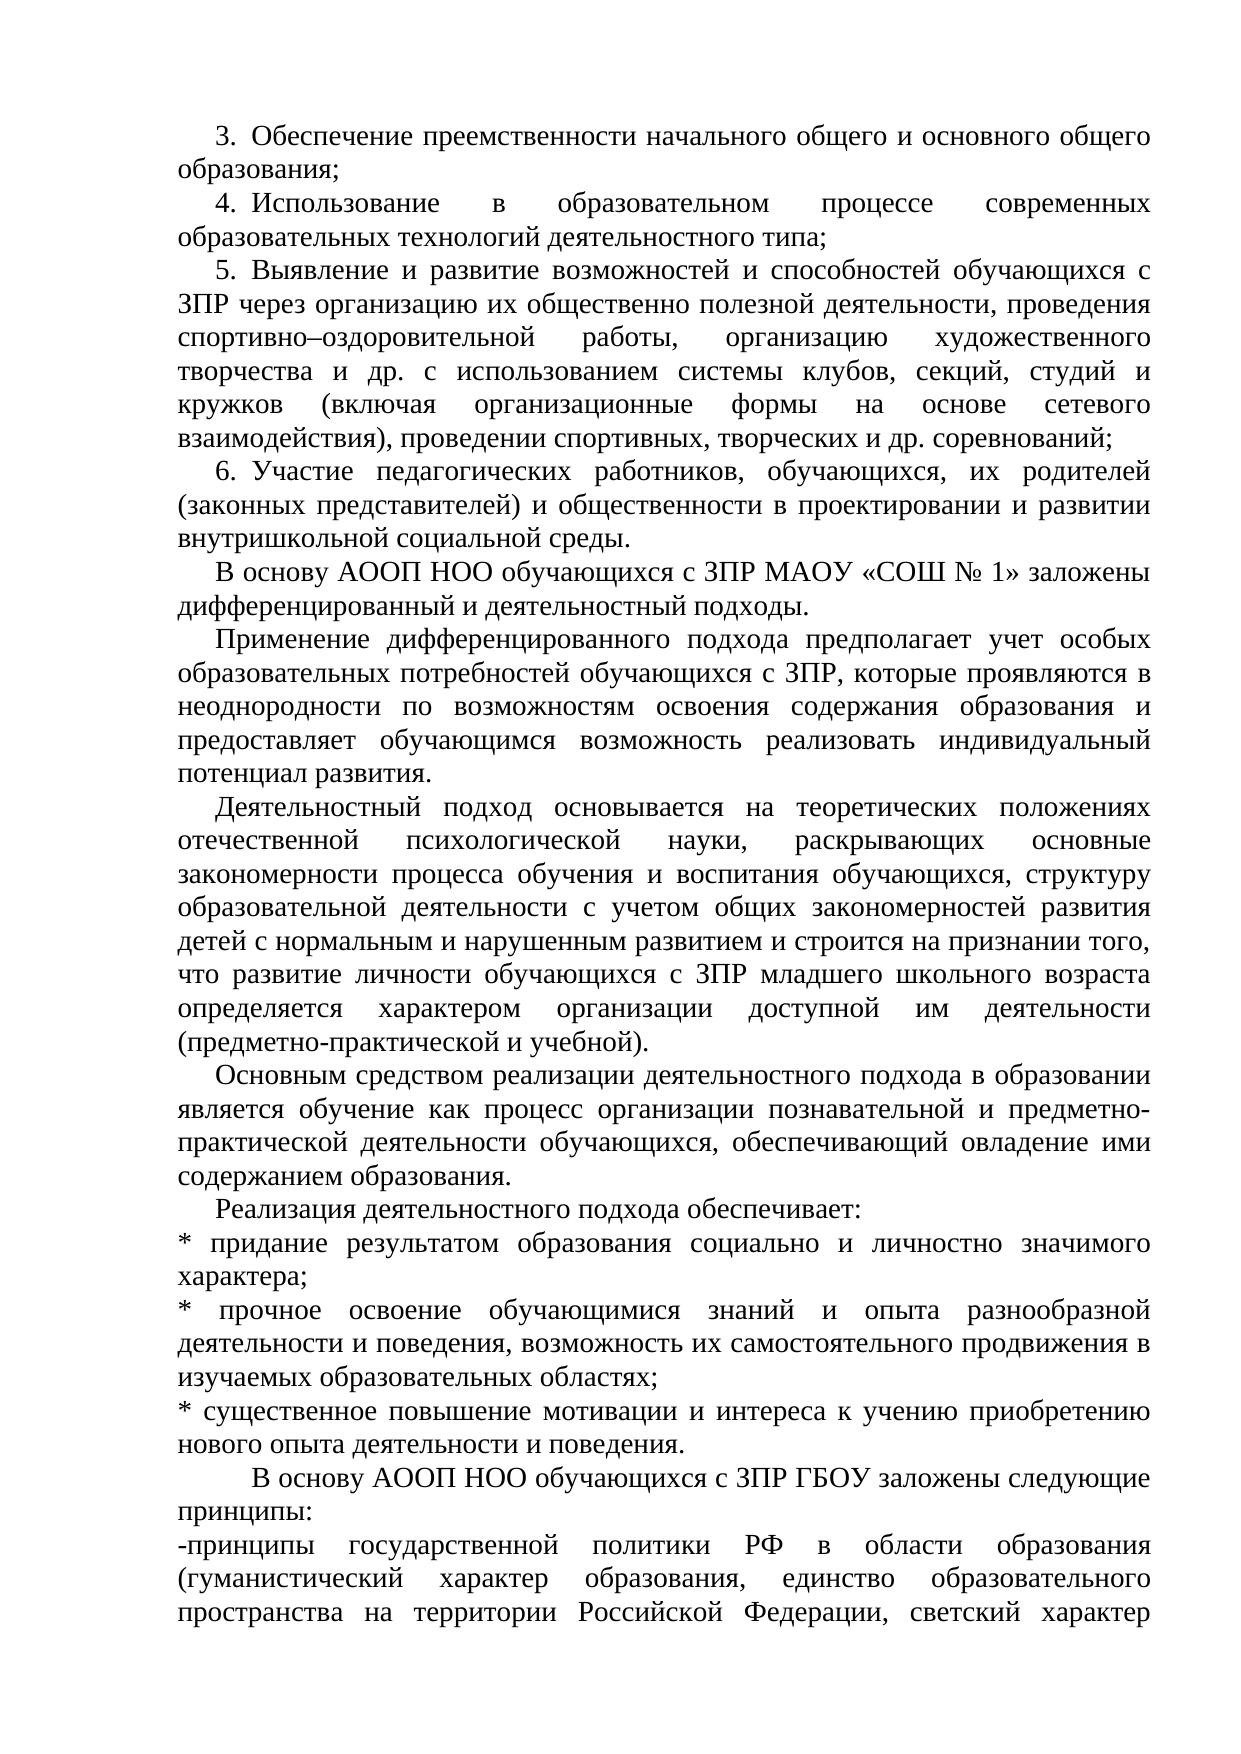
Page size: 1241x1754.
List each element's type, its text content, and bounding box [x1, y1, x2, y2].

text В основу АООП НОО обучающихся с ЗПР МАОУ «СОШ № 1» заложены дифференцированный и деятельностный подходы. [177, 554, 1152, 621]
list Выявление и развитие возможностей и способностей обучающихся с ЗПР через организацию их общественно полезной деятельности, проведения спортивно–оздоровительной работы, организацию художественного творчества и др. с использованием системы клубов, секций, студий и кружков (включая организационные формы на основе сетевого взаимодействия), проведении спортивных, творческих и др. соревнований; [177, 252, 1152, 453]
list Участие педагогических работников, обучающихся, их родителей (законных представителей) и общественности в проектировании и развитии внутришкольной социальной среды. [177, 453, 1152, 554]
text В основу АООП НОО обучающихся с ЗПР ГБОУ заложены следующие принципы: [177, 1460, 1152, 1527]
text * придание результатом образования социально и личностно значимого характера; [177, 1225, 1152, 1292]
text Основным средством реализации деятельностного подхода в образовании является обучение как процесс организации познавательной и предметно-практической деятельности обучающихся, обеспечивающий овладение ими содержанием образования. [177, 1057, 1152, 1191]
text * существенное повышение мотивации и интереса к учению приобретению нового опыта деятельности и поведения. [177, 1393, 1152, 1460]
text Реализация деятельностного подхода обеспечивает: [177, 1191, 1152, 1225]
text * прочное освоение обучающимися знаний и опыта разнообразной деятельности и поведения, возможность их самостоятельного продвижения в изучаемых образовательных областях; [177, 1292, 1152, 1393]
list Обеспечение преемственности начального общего и основного общего образования; [177, 118, 1152, 185]
list Использование в образовательном процессе современных образовательных технологий деятельностного типа; [177, 185, 1152, 252]
text Деятельностный подход основывается на теоретических положениях отечественной психологической науки, раскрывающих основные закономерности процесса обучения и воспитания обучающихся, структуру образовательной деятельности с учетом общих закономерностей развития детей с нормальным и нарушенным развитием и строится на признании того, что развитие личности обучающихся с ЗПР младшего школьного возраста определяется характером организации доступной им деятельности (предметно-практической и учебной). [177, 789, 1152, 1057]
text Применение дифференцированного подхода предполагает учет особых образовательных потребностей обучающихся с ЗПР, которые проявляются в неоднородности по возможностям освоения содержания образования и предоставляет обучающимся возможность реализовать индивидуальный потенциал развития. [177, 621, 1152, 789]
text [177, 1527, 1152, 1627]
